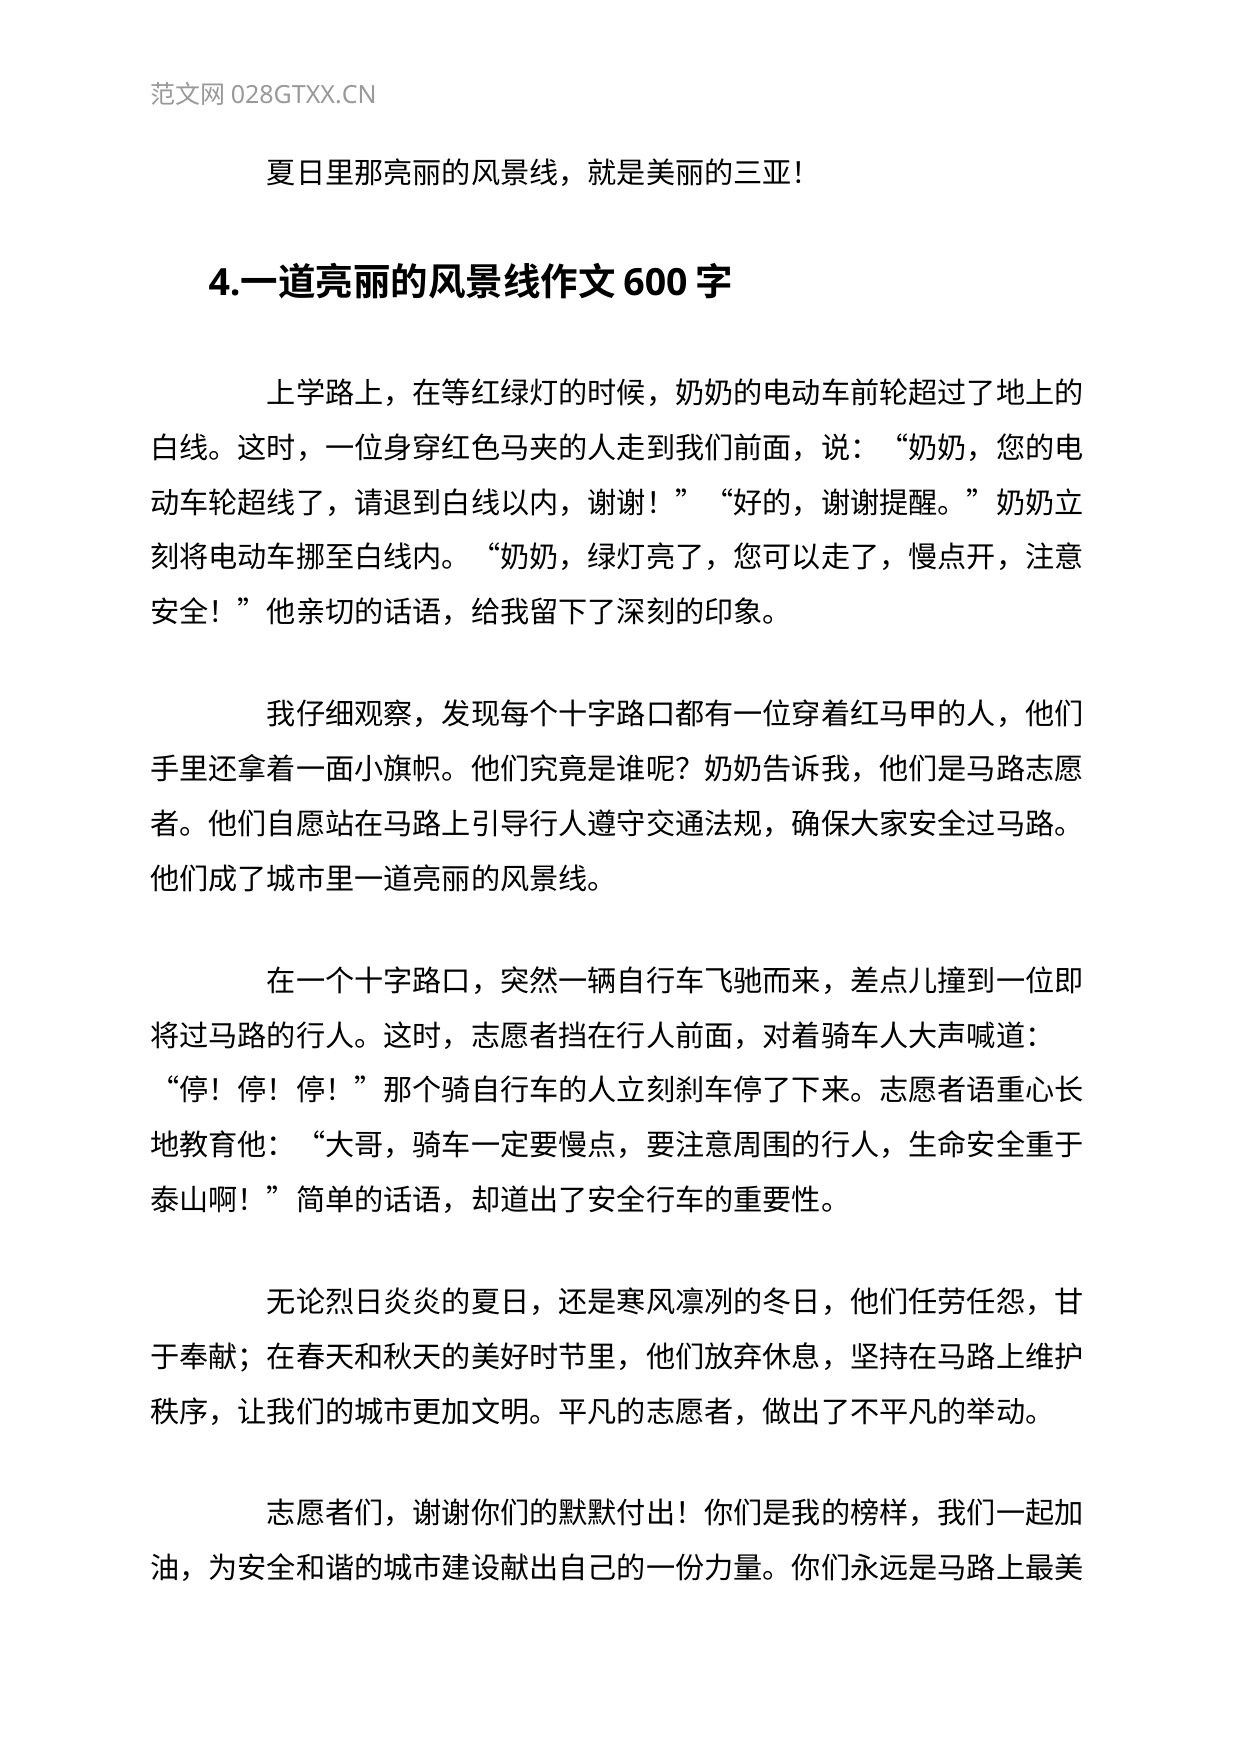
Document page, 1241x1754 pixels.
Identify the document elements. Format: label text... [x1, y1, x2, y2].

text 在一个十字路口，突然一辆自行车飞驰而来，差点儿撞到一位即将过马路的行人。这时，志愿者挡在行人前面，对着骑车人大声喊道：“停！停！停！”那个骑自行车的人立刻刹车停了下来。志愿者语重心长地教育他：“大哥，骑车一定要慢点，要注意周围的行人，生命安全重于泰山啊！”简单的话语，却道出了安全行车的重要性。 [150, 957, 1090, 1219]
text 上学路上，在等红绿灯的时候，奶奶的电动车前轮超过了地上的白线。这时，一位身穿红色马夹的人走到我们前面，说：“奶奶，您的电动车轮超线了，请退到白线以内，谢谢！”“好的，谢谢提醒。”奶奶立刻将电动车挪至白线内。“奶奶，绿灯亮了，您可以走了，慢点开，注意安全！”他亲切的话语，给我留下了深刻的印象。 [150, 369, 1090, 631]
text 无论烈日炎炎的夏日，还是寒风凛冽的冬日，他们任劳任怨，甘于奉献；在春天和秋天的美好时节里，他们放弃休息，坚持在马路上维护秩序，让我们的城市更加文明。平凡的志愿者，做出了不平凡的举动。 [150, 1278, 1090, 1431]
text 4.一道亮丽的风景线作文600字 [150, 252, 1090, 306]
text 我仔细观察，发现每个十字路口都有一位穿着红马甲的人，他们手里还拿着一面小旗帜。他们究竟是谁呢？奶奶告诉我，他们是马路志愿者。他们自愿站在马路上引导行人遵守交通法规，确保大家安全过马路。他们成了城市里一道亮丽的风景线。 [150, 691, 1090, 898]
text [150, 1490, 1090, 1587]
text 夏日里那亮丽的风景线，就是美丽的三亚！ [150, 150, 1090, 192]
